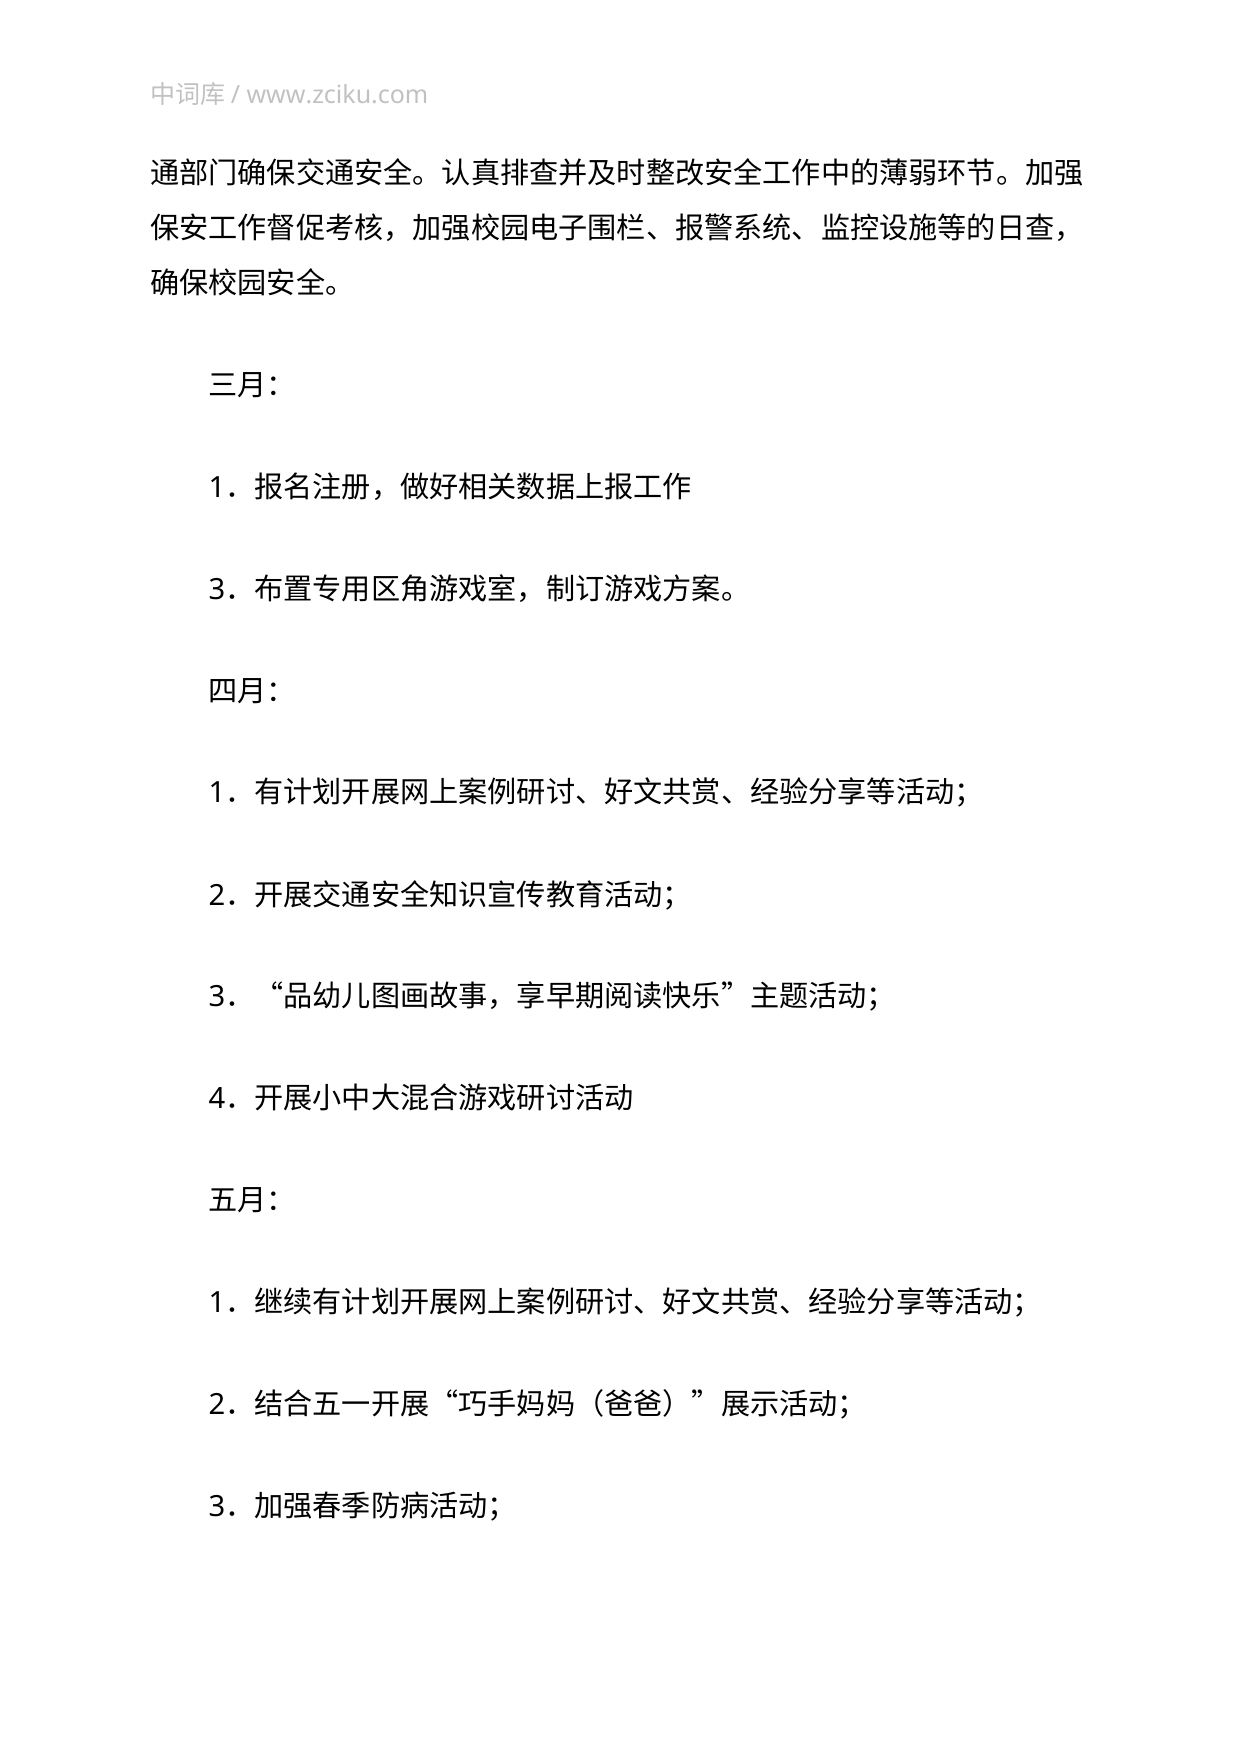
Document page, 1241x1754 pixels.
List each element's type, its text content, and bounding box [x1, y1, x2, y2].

text 3．布置专用区角游戏室，制订游戏方案。 [150, 565, 1090, 608]
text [150, 150, 1090, 302]
text 三月： [150, 362, 1090, 404]
text 1．有计划开展网上案例研讨、好文共赏、经验分享等活动； [150, 769, 1090, 811]
text 五月： [150, 1177, 1090, 1219]
text 3．加强春季防病活动； [150, 1483, 1090, 1525]
text 2．开展交通安全知识宣传教育活动； [150, 871, 1090, 913]
text 4．开展小中大混合游戏研讨活动 [150, 1075, 1090, 1117]
text 1．继续有计划开展网上案例研讨、好文共赏、经验分享等活动； [150, 1279, 1090, 1321]
text 2．结合五一开展“巧手妈妈（爸爸）”展示活动； [150, 1381, 1090, 1423]
text 3．“品幼儿图画故事，享早期阅读快乐”主题活动； [150, 973, 1090, 1015]
text 四月： [150, 667, 1090, 709]
text 1．报名注册，做好相关数据上报工作 [150, 463, 1090, 506]
